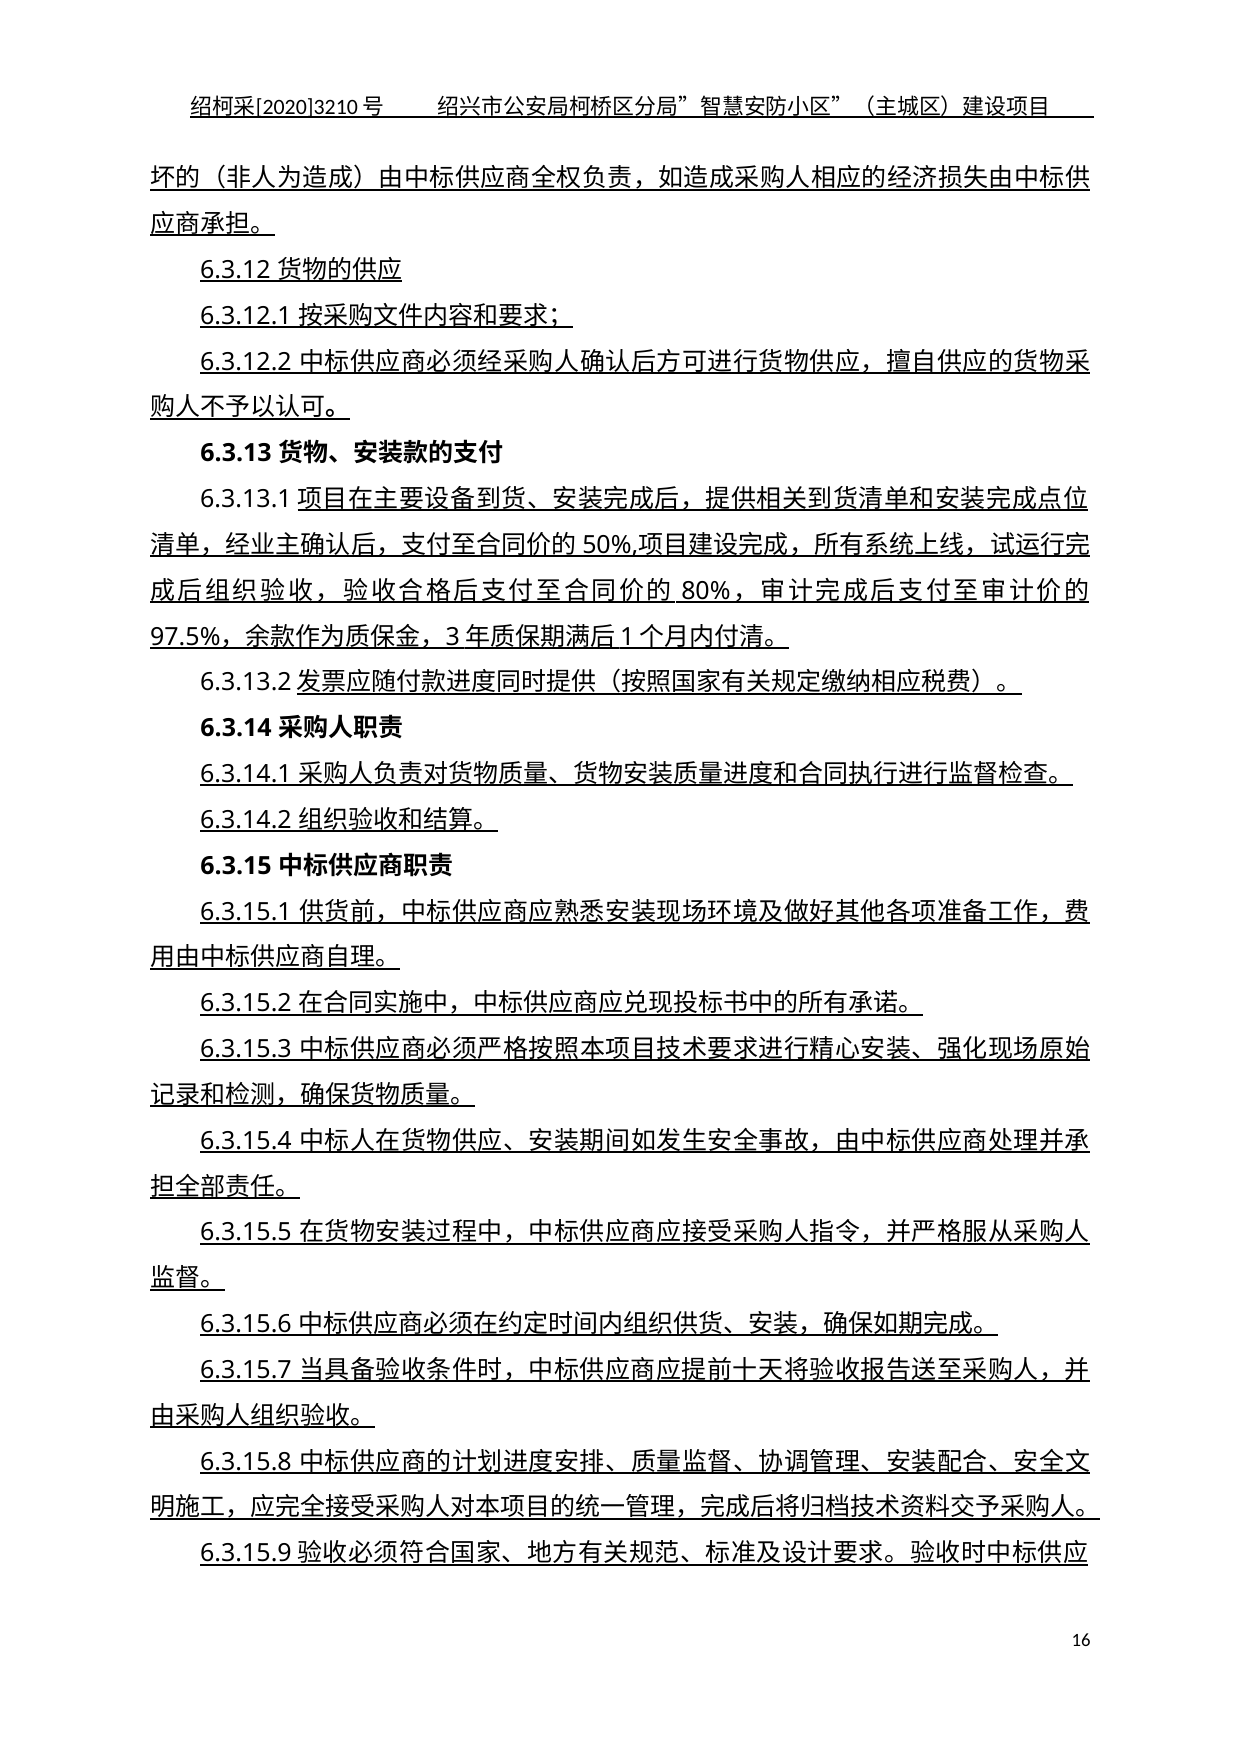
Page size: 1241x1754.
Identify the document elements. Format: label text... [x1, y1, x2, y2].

text 6.3.15 中标供应商职责 [150, 837, 1090, 883]
text 6.3.15.5 在货物安装过程中，中标供应商应接受采购人指令，并严格服从采购人监督。 [150, 1204, 1090, 1296]
text 6.3.13.2发票应随付款进度同时提供（按照国家有关规定缴纳相应税费）。 [150, 654, 1090, 700]
text 6.3.13.1项目在主要设备到货、安装完成后，提供相关到货清单和安装完成点位清单，经业主确认后，支付至合同价的50%,项目建设完成，所有系统上线，试运行完成后组织验收，验收合格后支付至合同价的80%，审计完成后支付至审计价的97.5%，余款作为质保金，3年质保期满后1个月内付清。 [150, 557, 1090, 654]
text 6.3.12.1 按采购文件内容和要求； [150, 287, 1090, 333]
text 6.3.13 货物、安装款的支付 [150, 425, 1090, 471]
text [150, 191, 1090, 242]
text 6.3.15.6 中标供应商必须在约定时间内组织供货、安装，确保如期完成。 [150, 1296, 1090, 1342]
text 6.3.14 采购人职责 [150, 700, 1090, 746]
text 6.3.15.4 中标人在货物供应、安装期间如发生安全事故，由中标供应商处理并承担全部责任。 [150, 1112, 1090, 1204]
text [150, 150, 1090, 189]
text 6.3.12 货物的供应 [150, 242, 1090, 287]
text 6.3.14.2 组织验收和结算。 [150, 792, 1090, 837]
text 6.3.15.2 在合同实施中，中标供应商应兑现投标书中的所有承诺。 [150, 975, 1090, 1021]
text 6.3.12.2 中标供应商必须经采购人确认后方可进行货物供应，擅自供应的货物采购人不予以认可。 [150, 333, 1090, 425]
text 6.3.15.1 供货前，中标供应商应熟悉安装现场环境及做好其他各项准备工作，费用由中标供应商自理。 [150, 883, 1090, 975]
text 6.3.15.3 中标供应商必须严格按照本项目技术要求进行精心安装、强化现场原始记录和检测，确保货物质量。 [150, 1021, 1090, 1112]
text 6.3.14.1 采购人负责对货物质量、货物安装质量进度和合同执行进行监督检查。 [150, 746, 1090, 792]
text 6.3.15.7 当具备验收条件时，中标供应商应提前十天将验收报告送至采购人，并由采购人组织验收。 [150, 1342, 1090, 1433]
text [150, 1525, 1090, 1571]
text 6.3.15.8 中标供应商的计划进度安排、质量监督、协调管理、安装配合、安全文明施工，应完全接受采购人对本项目的统一管理，完成后将归档技术资料交予采购人。 [150, 1433, 1090, 1518]
text 6.3.13.1项目在主要设备到货、安装完成后，提供相关到货清单和安装完成点位清单，经业主确认后，支付至合同价的50%,项目建设完成，所有系统上线，试运行完成后组织验收，验收合格后支付至合同价的80%，审计完成后支付至审计价的97.5%，余款作为质保金，3年质保期满后1个月内付清。 [150, 471, 1090, 555]
